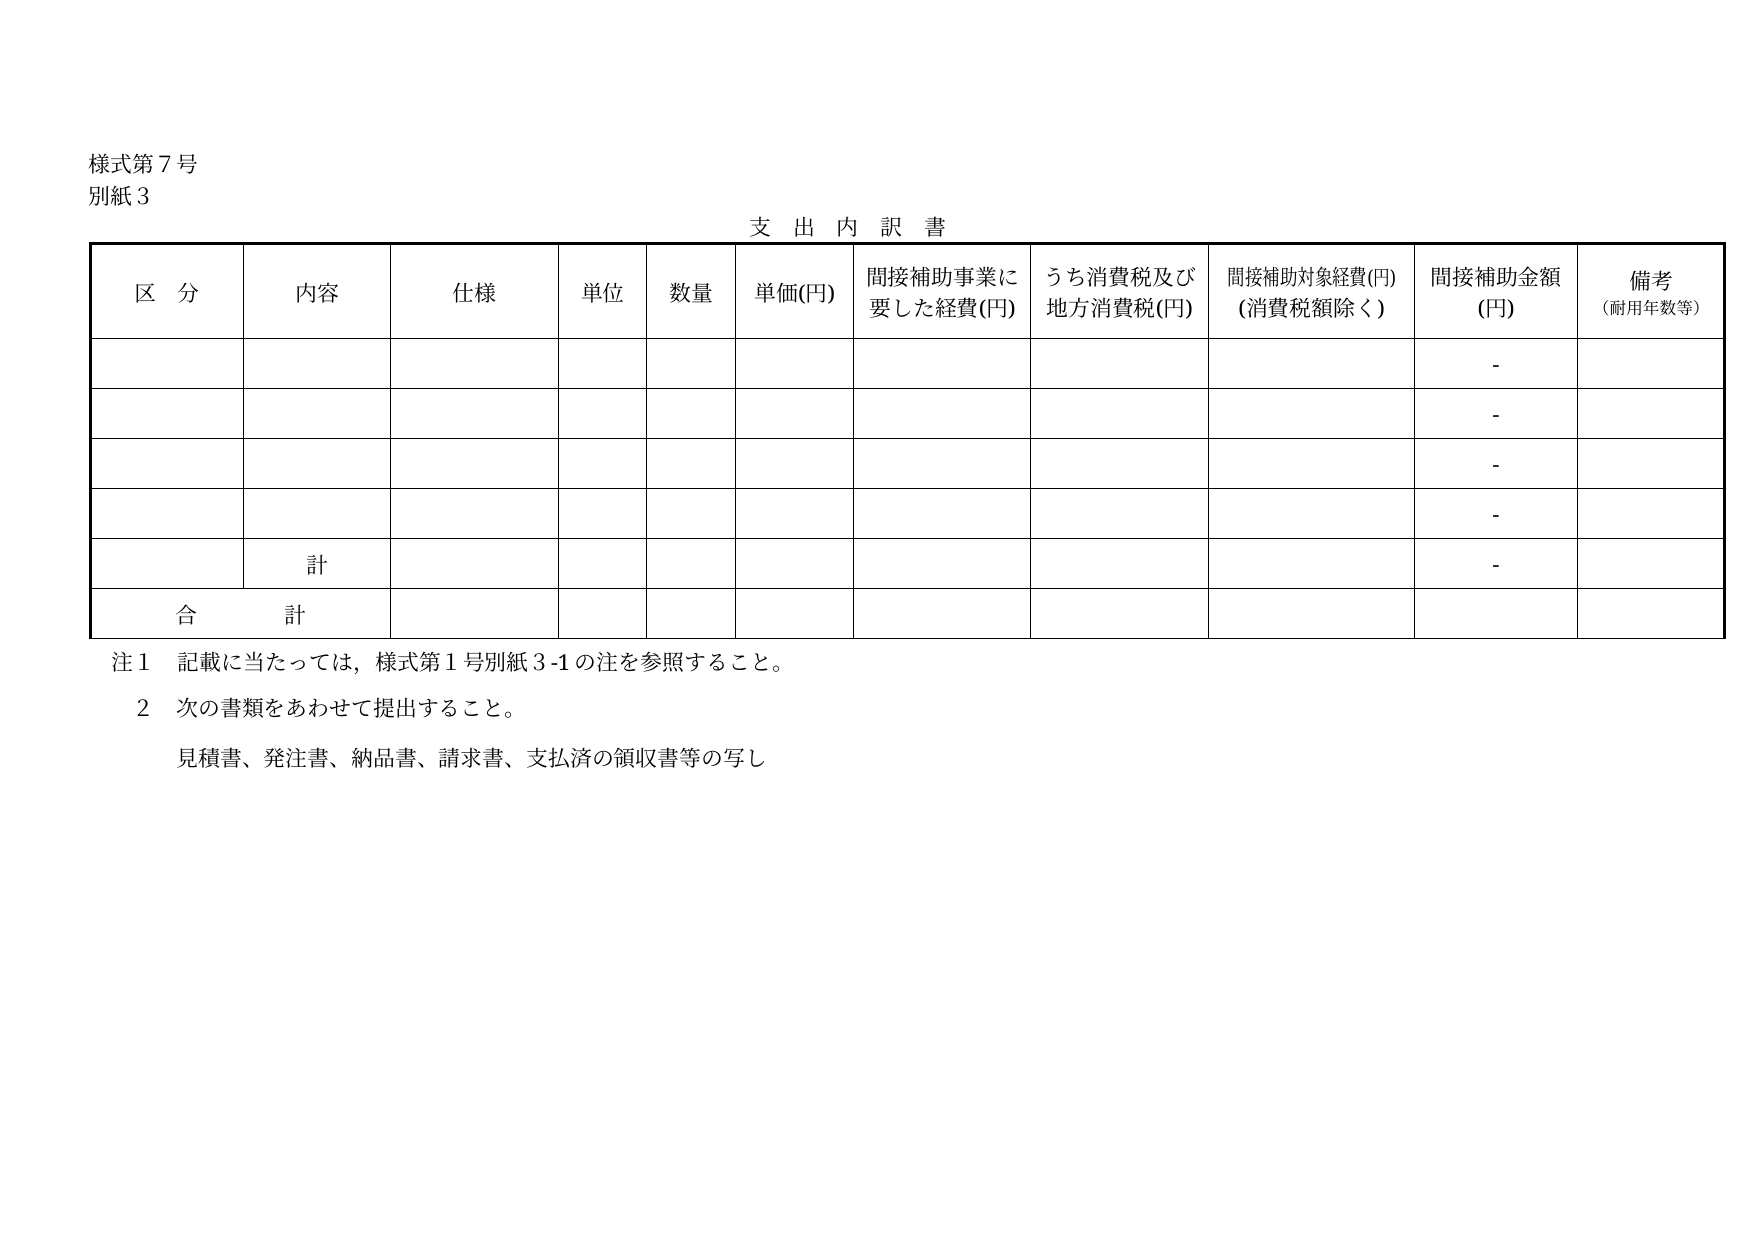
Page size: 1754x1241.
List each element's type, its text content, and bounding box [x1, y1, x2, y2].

table_cell [1209, 389, 1414, 438]
table_cell 合 計 [92, 589, 390, 638]
table_cell [559, 489, 646, 538]
table_cell [1578, 339, 1723, 388]
table_cell [1209, 489, 1414, 538]
text 支 出 内 訳 書 [89, 211, 1606, 242]
table_cell [854, 439, 1030, 488]
table_cell [559, 389, 646, 438]
table_cell - [1415, 389, 1577, 438]
table_cell [391, 339, 558, 388]
table_cell [647, 489, 735, 538]
table_cell - [1415, 339, 1577, 388]
table_cell [92, 339, 243, 388]
table_cell [391, 389, 558, 438]
table_cell [559, 339, 646, 388]
table_cell [391, 439, 558, 488]
table_cell 計 [244, 539, 390, 588]
text ２ 次の書類をあわせて提出すること。 [89, 677, 1606, 726]
table_cell [244, 389, 390, 438]
table_cell [736, 539, 853, 588]
table_cell [1209, 589, 1414, 638]
table_cell [1578, 439, 1723, 488]
table_cell [1209, 439, 1414, 488]
table_cell [92, 439, 243, 488]
table_cell [647, 539, 735, 588]
table_cell [647, 589, 735, 638]
table_cell [391, 589, 558, 638]
table_cell [647, 439, 735, 488]
table_cell [736, 489, 853, 538]
table_cell [92, 489, 243, 538]
table_header 間接補助対象経費(円) (消費税額除く) [1209, 245, 1414, 338]
table_header 間接補助金額(円) [1415, 245, 1577, 338]
table_cell [736, 589, 853, 638]
table_header 数量 [647, 245, 735, 338]
text 別紙３ [89, 179, 1606, 211]
table_cell [559, 539, 646, 588]
table_header 仕様 [391, 245, 558, 338]
table_cell [244, 489, 390, 538]
table_cell [1578, 489, 1723, 538]
table_cell [1578, 589, 1723, 638]
table_header 内容 [244, 245, 390, 338]
table_cell [1031, 389, 1208, 438]
table_cell - [1415, 539, 1577, 588]
table_cell [92, 539, 243, 588]
table_cell [1415, 589, 1577, 638]
table_cell [391, 489, 558, 538]
text 様式第７号 [89, 148, 1606, 179]
table_header 単価(円) [736, 245, 853, 338]
table_header 単位 [559, 245, 646, 338]
text 見積書、発注書、納品書、請求書、支払済の領収書等の写し [89, 726, 1606, 776]
table_cell [854, 489, 1030, 538]
table_cell [391, 539, 558, 588]
table_header 間接補助事業に 要した経費(円) [854, 245, 1030, 338]
table_cell [244, 339, 390, 388]
table_cell [92, 389, 243, 438]
table_cell [1031, 439, 1208, 488]
table_cell [559, 589, 646, 638]
table_cell [1209, 339, 1414, 388]
table_cell [1031, 489, 1208, 538]
table_cell [1578, 389, 1723, 438]
table_cell [1031, 339, 1208, 388]
table_cell [736, 339, 853, 388]
table_cell [854, 389, 1030, 438]
table_header 備考 （耐用年数等） [1578, 245, 1723, 338]
text 注１ 記載に当たっては，様式第１号別紙３-1の注を参照すること。 [111, 639, 1606, 677]
table_cell [1031, 589, 1208, 638]
table_cell [1578, 539, 1723, 588]
table_cell [854, 539, 1030, 588]
table_cell [1031, 539, 1208, 588]
table_cell [244, 439, 390, 488]
table_cell [854, 339, 1030, 388]
table_header うち消費税及び 地方消費税(円) [1031, 245, 1208, 338]
table_cell [1209, 539, 1414, 588]
table_cell [736, 439, 853, 488]
table_cell [647, 339, 735, 388]
table_cell [854, 589, 1030, 638]
table_header 区 分 [92, 245, 243, 338]
table_cell - [1415, 439, 1577, 488]
table_cell [647, 389, 735, 438]
table_cell [559, 439, 646, 488]
table_cell - [1415, 489, 1577, 538]
table_cell [736, 389, 853, 438]
